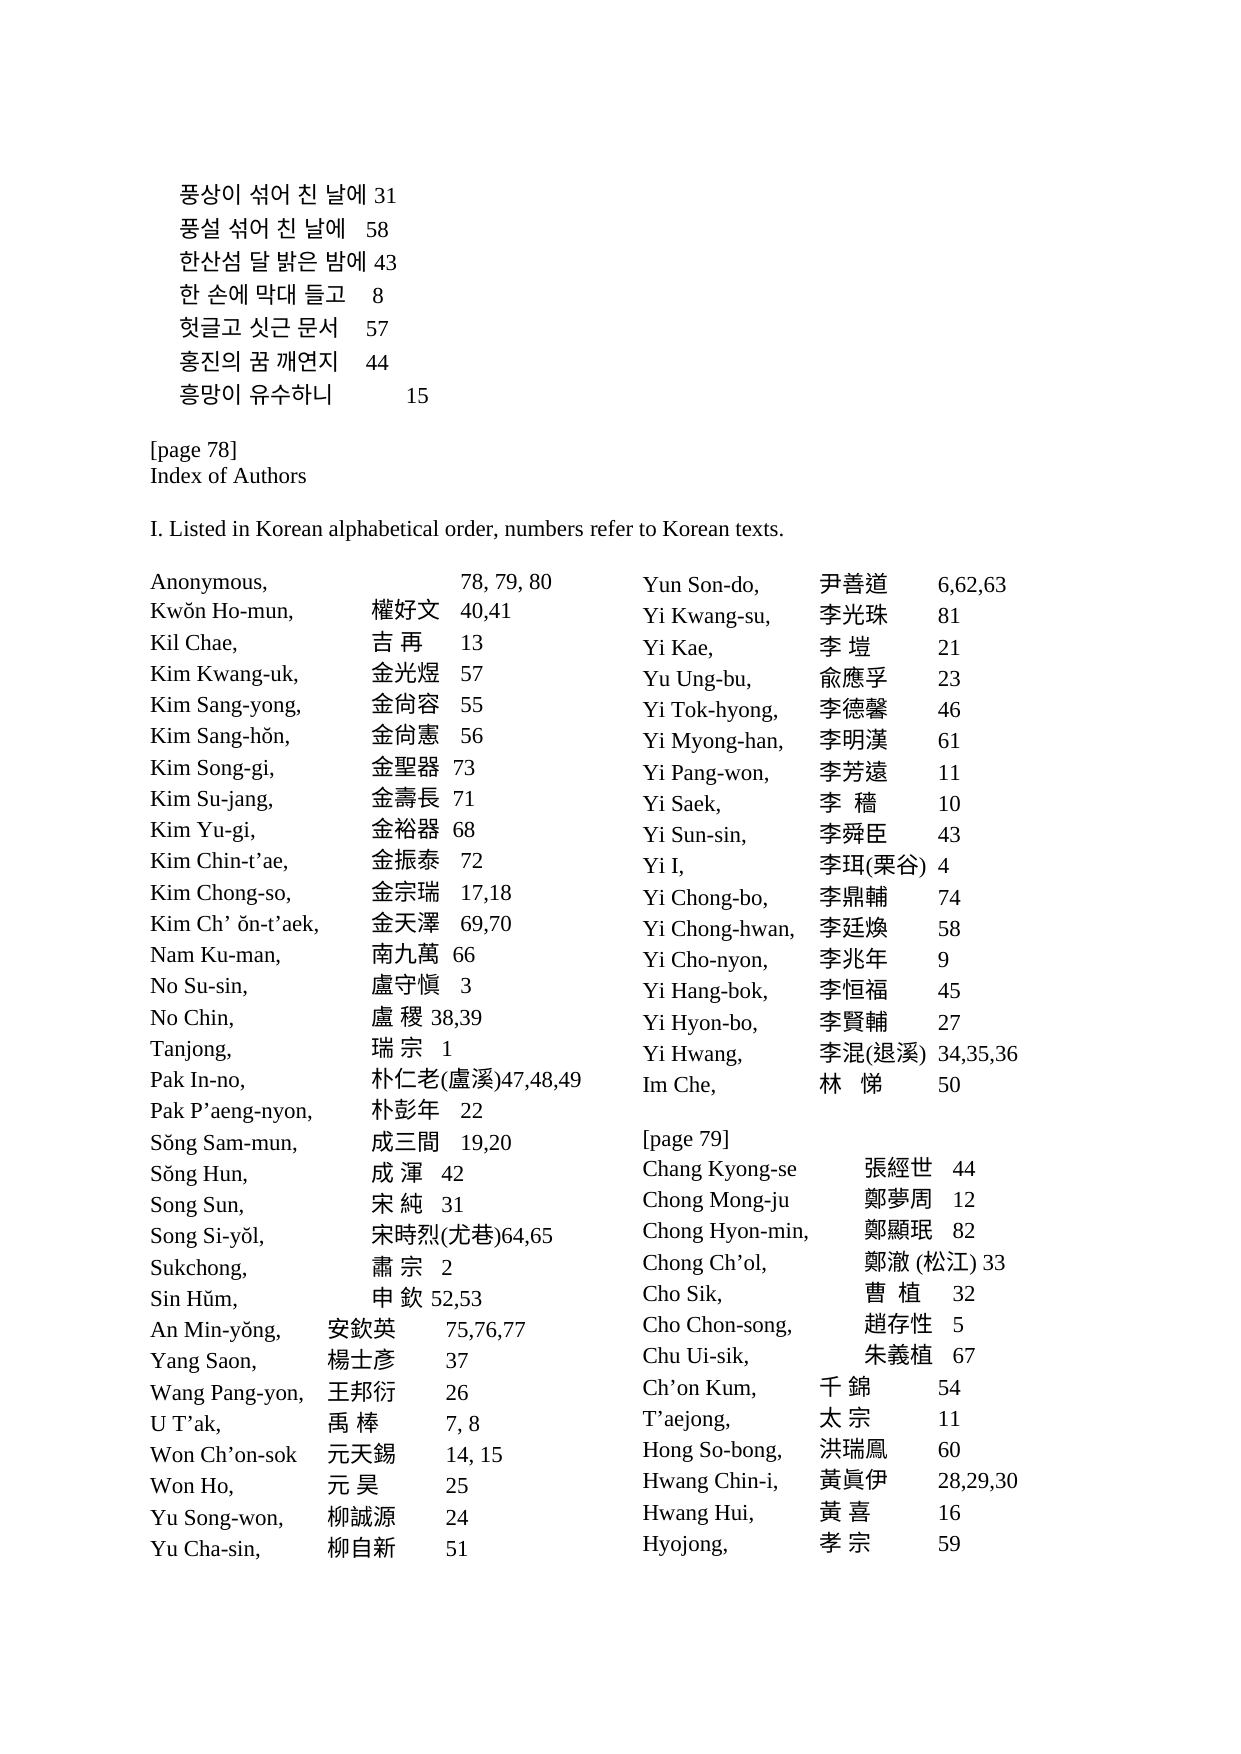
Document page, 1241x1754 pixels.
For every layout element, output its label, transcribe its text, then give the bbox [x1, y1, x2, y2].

text Hwang Hui, 黃 喜 16 [642, 1496, 1090, 1527]
text Yun Son-do, 尹善道 6,62,63 [642, 568, 1090, 599]
text Ch’on Kum, 千 錦 54 [642, 1371, 1090, 1402]
text Cho Sik, 曹 植 32 [642, 1277, 1090, 1308]
text Nam Ku-man, 南九萬 66 [150, 938, 598, 969]
text Yi Pang-won, 李芳遠 11 [642, 755, 1090, 787]
text Chong Hyon-min, 鄭顯珉 82 [642, 1214, 1090, 1246]
text T’aejong, 太 宗 11 [642, 1402, 1090, 1433]
text Kim Yu-gi, 金裕器 68 [150, 813, 598, 844]
text Won Ch’on-sok 元天錫 14, 15 [150, 1438, 598, 1469]
text Chu Ui-sik, 朱義植 67 [642, 1339, 1090, 1371]
text Sŏng Hun, 成 渾 42 [150, 1157, 598, 1188]
text Kim Sang-hŏn, 金尙憲 56 [150, 719, 598, 751]
text Yi Myong-han, 李明漢 61 [642, 724, 1090, 755]
text Yi Kwang-su, 李光珠 81 [642, 599, 1090, 630]
text Chong Ch’ol, 鄭澈 (松江) 33 [642, 1246, 1090, 1277]
text 홍진의 꿈 깨연지 44 [150, 343, 1090, 377]
text Yu Song-won, 柳誠源 24 [150, 1501, 598, 1532]
text Yu Ung-bu, 兪應孚 23 [642, 662, 1090, 693]
text Sin Hŭm, 申 欽 52,53 [150, 1282, 598, 1313]
text Anonymous, 78, 79, 80 [150, 568, 598, 594]
text 풍설 섞어 친 날에 58 [150, 210, 1090, 244]
text Chong Mong-ju 鄭夢周 12 [642, 1183, 1090, 1214]
text Yi Sun-sin, 李舜臣 43 [642, 818, 1090, 849]
text An Min-yŏng, 安欽英 75,76,77 [150, 1313, 598, 1344]
text 풍상이 섞어 친 날에 31 [150, 177, 1090, 210]
text Yi Chong-bo, 李鼎輔 74 [642, 880, 1090, 912]
text Kwŏn Ho-mun, 權好文 40,41 [150, 594, 598, 626]
text Yi Chong-hwan, 李廷煥 58 [642, 912, 1090, 943]
text Pak P’aeng-nyon, 朴彭年 22 [150, 1094, 598, 1126]
text Yi I, 李珥(栗谷) 4 [642, 849, 1090, 880]
text Hwang Chin-i, 黃眞伊 28,29,30 [642, 1464, 1090, 1496]
text Kim Kwang-uk, 金光煜 57 [150, 657, 598, 688]
text Yu Cha-sin, 柳自新 51 [150, 1532, 598, 1563]
text Yi Cho-nyon, 李兆年 9 [642, 943, 1090, 974]
text [page 79] [642, 1126, 1090, 1152]
text Kim Chin-t’ae, 金振泰 72 [150, 844, 598, 876]
text Cho Chon-song, 趙存性 5 [642, 1308, 1090, 1339]
text I. Listed in Korean alphabetical order, numbers refer to Korean texts. [150, 515, 1090, 542]
text [page 78] [150, 436, 1090, 462]
text Chang Kyong-se 張經世 44 [642, 1152, 1090, 1183]
text Hong So-bong, 洪瑞鳯 60 [642, 1433, 1090, 1464]
text 한산섬 달 밝은 밤에 43 [150, 244, 1090, 277]
text 한 손에 막대 들고 8 [150, 277, 1090, 310]
text Sŏng Sam-mun, 成三間 19,20 [150, 1126, 598, 1157]
text Yi Hang-bok, 李恒福 45 [642, 974, 1090, 1005]
text 흥망이 유수하니 15 [150, 377, 1090, 410]
text Pak In-no, 朴仁老(盧溪)47,48,49 [150, 1063, 598, 1094]
text Yi Tok-hyong, 李德馨 46 [642, 693, 1090, 724]
text Kil Chae, 吉 再 13 [150, 626, 598, 657]
text U T’ak, 禹 棒 7, 8 [150, 1407, 598, 1438]
text Yang Saon, 楊士彥 37 [150, 1344, 598, 1376]
text Yi Saek, 李 穡 10 [642, 787, 1090, 818]
text No Su-sin, 盧守愼 3 [150, 969, 598, 1001]
text Kim Ch’ ŏn-t’aek, 金天澤 69,70 [150, 907, 598, 938]
text No Chin, 盧 稷 38,39 [150, 1001, 598, 1032]
text Yi Hwang, 李混(退溪) 34,35,36 [642, 1037, 1090, 1068]
text Sukchong, 肅 宗 2 [150, 1251, 598, 1282]
text Yi Hyon-bo, 李賢輔 27 [642, 1005, 1090, 1037]
text Yi Kae, 李 塏 21 [642, 630, 1090, 662]
text Im Che, 林 悌 50 [642, 1068, 1090, 1099]
text 헛글고 싯근 문서 57 [150, 310, 1090, 343]
text Kim Su-jang, 金壽長 71 [150, 782, 598, 813]
text Kim Song-gi, 金聖器 73 [150, 751, 598, 782]
text Wang Pang-yon, 王邦衍 26 [150, 1376, 598, 1407]
text Kim Chong-so, 金宗瑞 17,18 [150, 876, 598, 907]
text Song Si-yŏl, 宋時烈(尤巷)64,65 [150, 1219, 598, 1251]
text Tanjong, 瑞 宗 1 [150, 1032, 598, 1063]
text Won Ho, 元 昊 25 [150, 1469, 598, 1501]
text Kim Sang-yong, 金尙容 55 [150, 688, 598, 719]
text Song Sun, 宋 純 31 [150, 1188, 598, 1219]
text Index of Authors [150, 462, 1090, 489]
text Hyojong, 孝 宗 59 [642, 1527, 1090, 1558]
